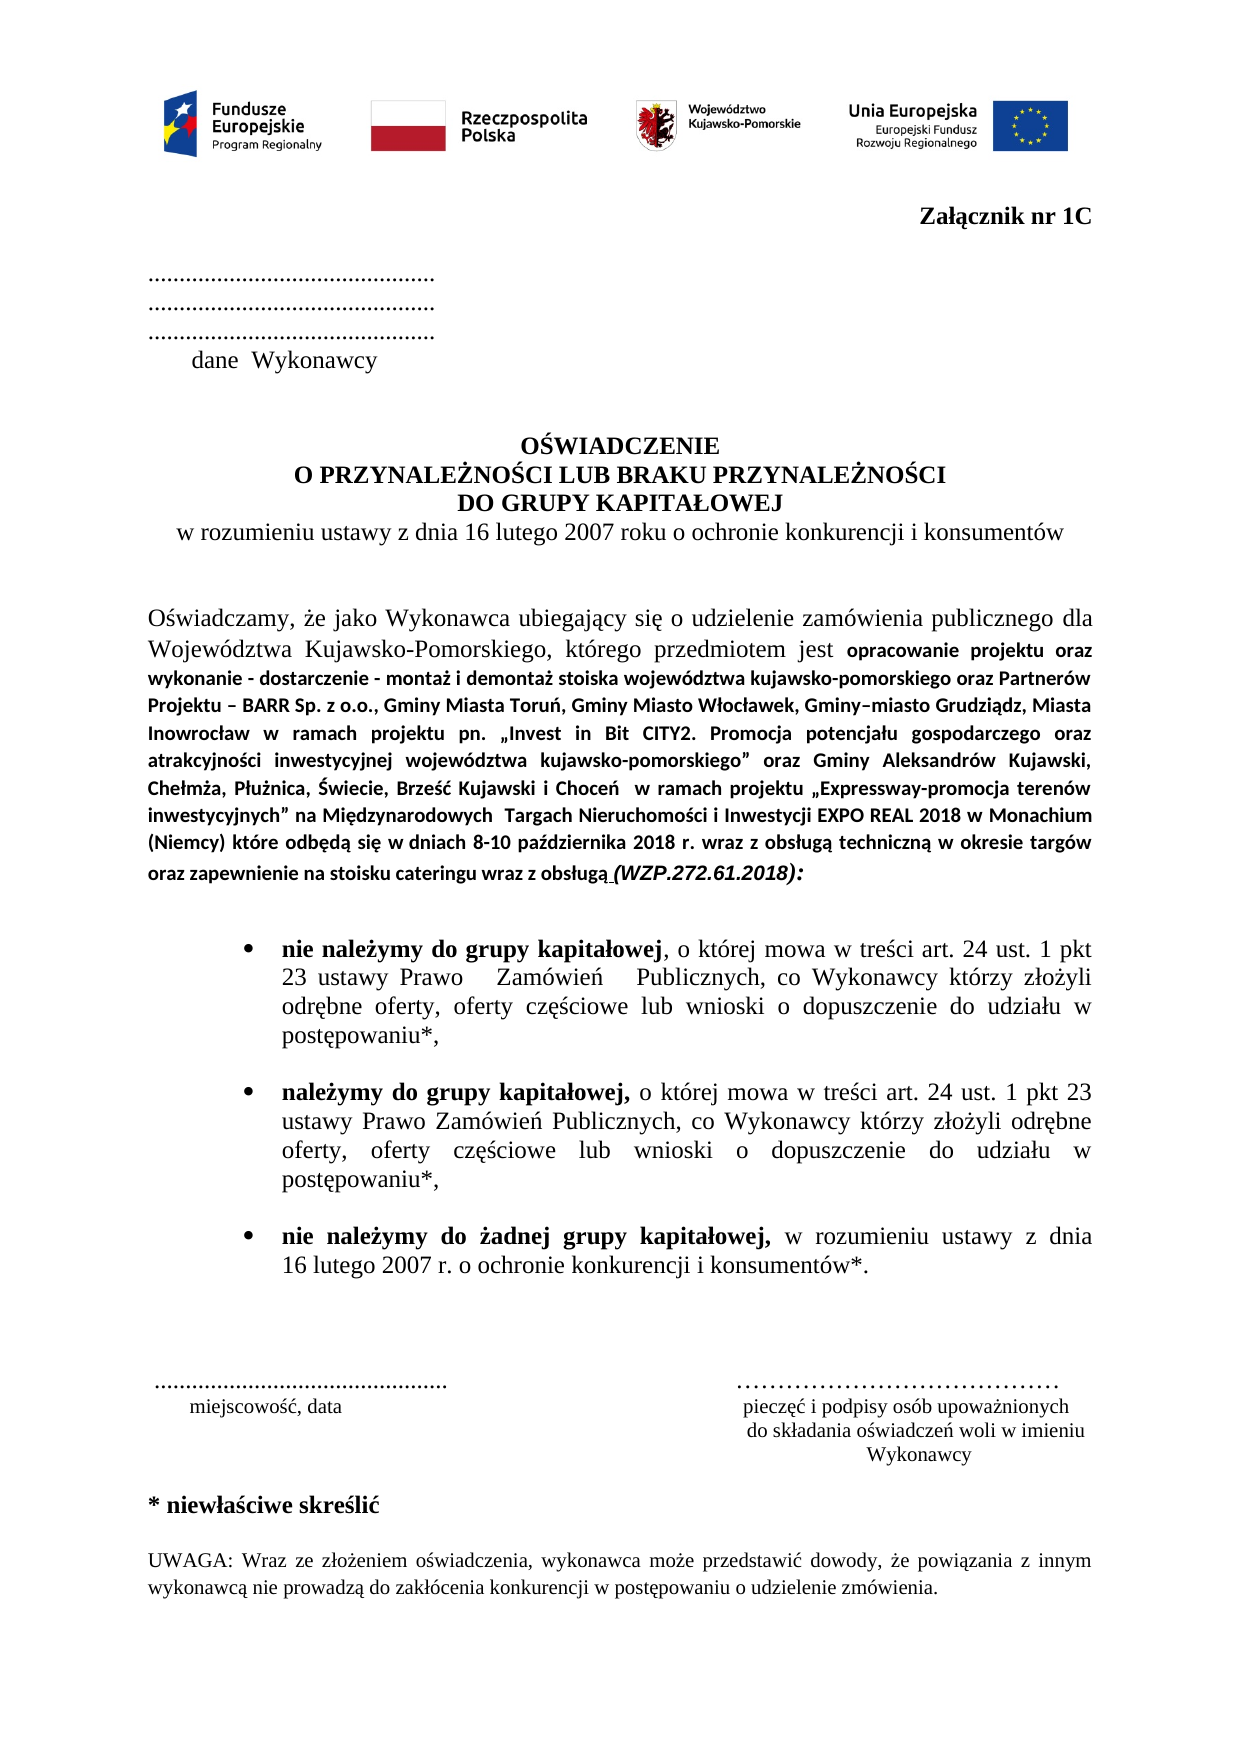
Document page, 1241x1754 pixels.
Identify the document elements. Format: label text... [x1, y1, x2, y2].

text Oświadczamy, że jako Wykonawca ubiegający się o udzielenie zamówienia publicznego dla Województwa Kujawsko-Pomorskiego, którego przedmiotem jest opracowanie projektu oraz wykonanie - dostarczenie - montaż i demontaż stoiska województwa kujawsko-pomorskiego oraz Partnerów Projektu – BARR Sp. z o.o., Gminy Miasta Toruń, Gminy Miasto Włocławek, Gminy–miasto Grudziądz, Miasta Inowrocław w ramach projektu pn. „Invest in Bit CITY2. Promocja potencjału gospodarczego oraz atrakcyjności inwestycyjnej województwa kujawsko-pomorskiego” oraz Gminy Aleksandrów Kujawski, Chełmża, Płużnica, Świecie, Brześć Kujawski i Choceń w ramach projektu „Expressway-promocja terenów inwestycyjnych” na Międzynarodowych Targach Nieruchomości i Inwestycji EXPO REAL 2018 w Monachium (Niemcy) które odbędą się w dniach 8-10 października 2018 r. wraz z obsługą techniczną w okresie targów oraz zapewnienie na stoisku cateringu wraz z obsługą (WZP.272.61.2018): [148, 603, 1093, 886]
list .............................................. [148, 316, 1093, 345]
list O PRZYNALEŻNOŚCI LUB BRAKU PRZYNALEŻNOŚCI [148, 460, 1093, 488]
list należymy do grupy kapitałowej, o której mowa w treści art. 24 ust. 1 pkt 23 ustawy Prawo Zamówień Publicznych, co Wykonawcy którzy złożyli odrębne oferty, oferty częściowe lub wnioski o dopuszczenie do udziału w postępowaniu*, [244, 1077, 1093, 1192]
list OŚWIADCZENIE [148, 431, 1093, 460]
list miejscowość, data pieczęć i podpisy osób upoważnionych [148, 1394, 1093, 1418]
list * niewłaściwe skreślić [148, 1490, 1093, 1519]
list Wykonawcy [148, 1442, 1093, 1466]
list w rozumieniu ustawy z dnia 16 lutego 2007 roku o ochronie konkurencji i konsumentów [148, 517, 1093, 546]
list Załącznik nr 1C [148, 201, 1093, 230]
picture [147, 73, 1084, 173]
text UWAGA: Wraz ze złożeniem oświadczenia, wykonawca może przedstawić dowody, że powiązania z innym wykonawcą nie prowadzą do zakłócenia konkurencji w postępowaniu o udzielenie zmówienia. [148, 1547, 1093, 1599]
list nie należymy do grupy kapitałowej, o której mowa w treści art. 24 ust. 1 pkt 23 ustawy Prawo Zamówień Publicznych, co Wykonawcy którzy złożyli odrębne oferty, oferty częściowe lub wnioski o dopuszczenie do udziału w postępowaniu*, [244, 934, 1093, 1049]
list ............................................... ………………………………… [148, 1365, 1107, 1394]
list nie należymy do żadnej grupy kapitałowej, w rozumieniu ustawy z dnia 16 lutego 2007 r. o ochronie konkurencji i konsumentów*. [244, 1221, 1093, 1279]
list .............................................. [148, 258, 1093, 287]
list .............................................. [148, 287, 1093, 316]
list dane Wykonawcy [148, 345, 1093, 373]
list DO GRUPY KAPITAŁOWEJ [148, 488, 1093, 517]
list do składania oświadczeń woli w imieniu [148, 1418, 1093, 1442]
